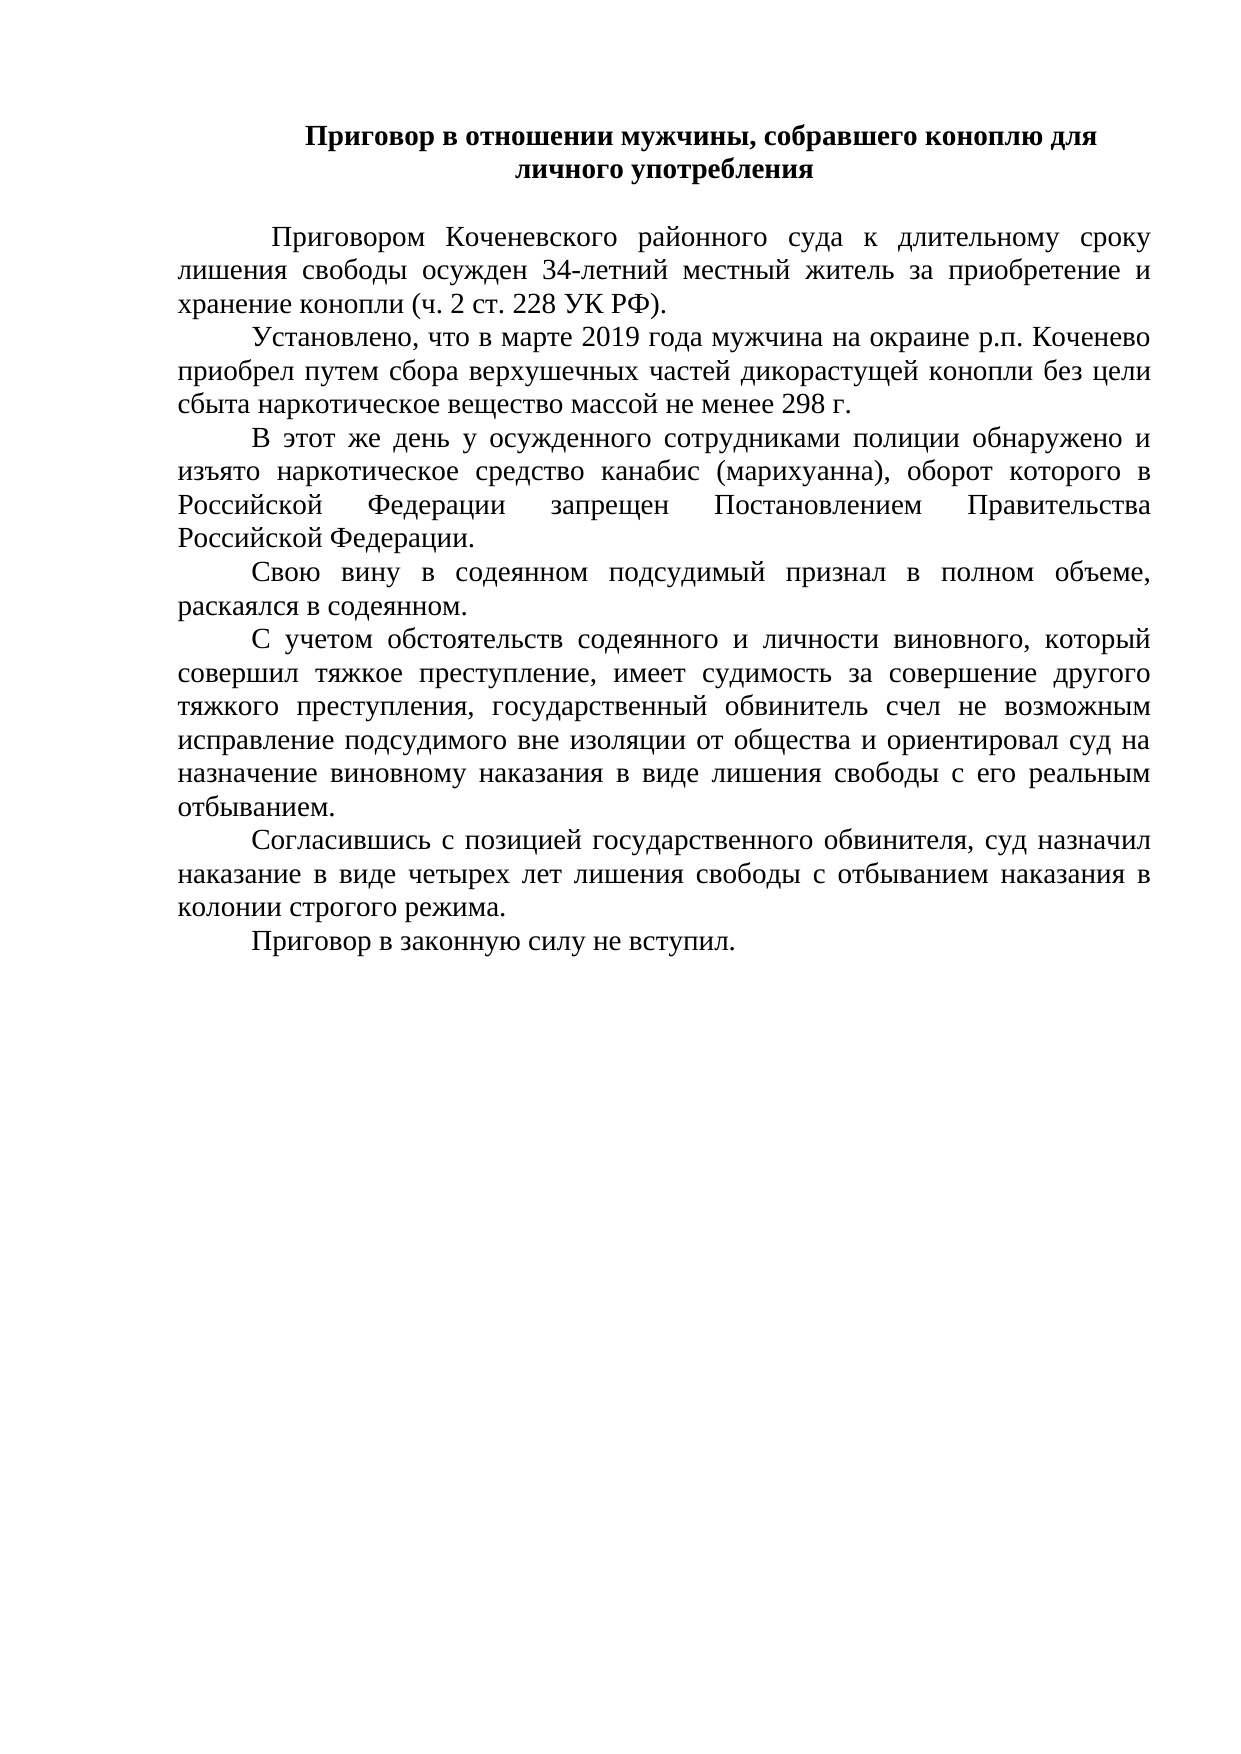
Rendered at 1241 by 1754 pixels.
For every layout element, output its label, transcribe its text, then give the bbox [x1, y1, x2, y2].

text Приговор в отношении мужчины, собравшего коноплю для личного употребления [177, 118, 1152, 185]
text Свою вину в содеянном подсудимый признал в полном объеме, раскаялся в содеянном. [177, 554, 1152, 621]
text В этот же день у осужденного сотрудниками полиции обнаружено и изъято наркотическое средство канабис (марихуанна), оборот которого в Российской Федерации запрещен Постановлением Правительства Российской Федерации. [177, 420, 1152, 554]
text С учетом обстоятельств содеянного и личности виновного, который совершил тяжкое преступление, имеет судимость за совершение другого тяжкого преступления, государственный обвинитель счел не возможным исправление подсудимого вне изоляции от общества и ориентировал суд на назначение виновному наказания в виде лишения свободы с его реальным отбыванием. [177, 621, 1152, 822]
text Установлено, что в марте 2019 года мужчина на окраине р.п. Коченево приобрел путем сбора верхушечных частей дикорастущей конопли без цели сбыта наркотическое вещество массой не менее 298 г. [177, 319, 1152, 420]
text Приговором Коченевского районного суда к длительному сроку лишения свободы осужден 34-летний местный житель за приобретение и хранение конопли (ч. 2 ст. 228 УК РФ). [177, 219, 1152, 319]
text Согласившись с позицией государственного обвинителя, суд назначил наказание в виде четырех лет лишения свободы с отбыванием наказания в колонии строгого режима. [177, 822, 1152, 923]
text Приговор в законную силу не вступил. [177, 923, 1152, 957]
